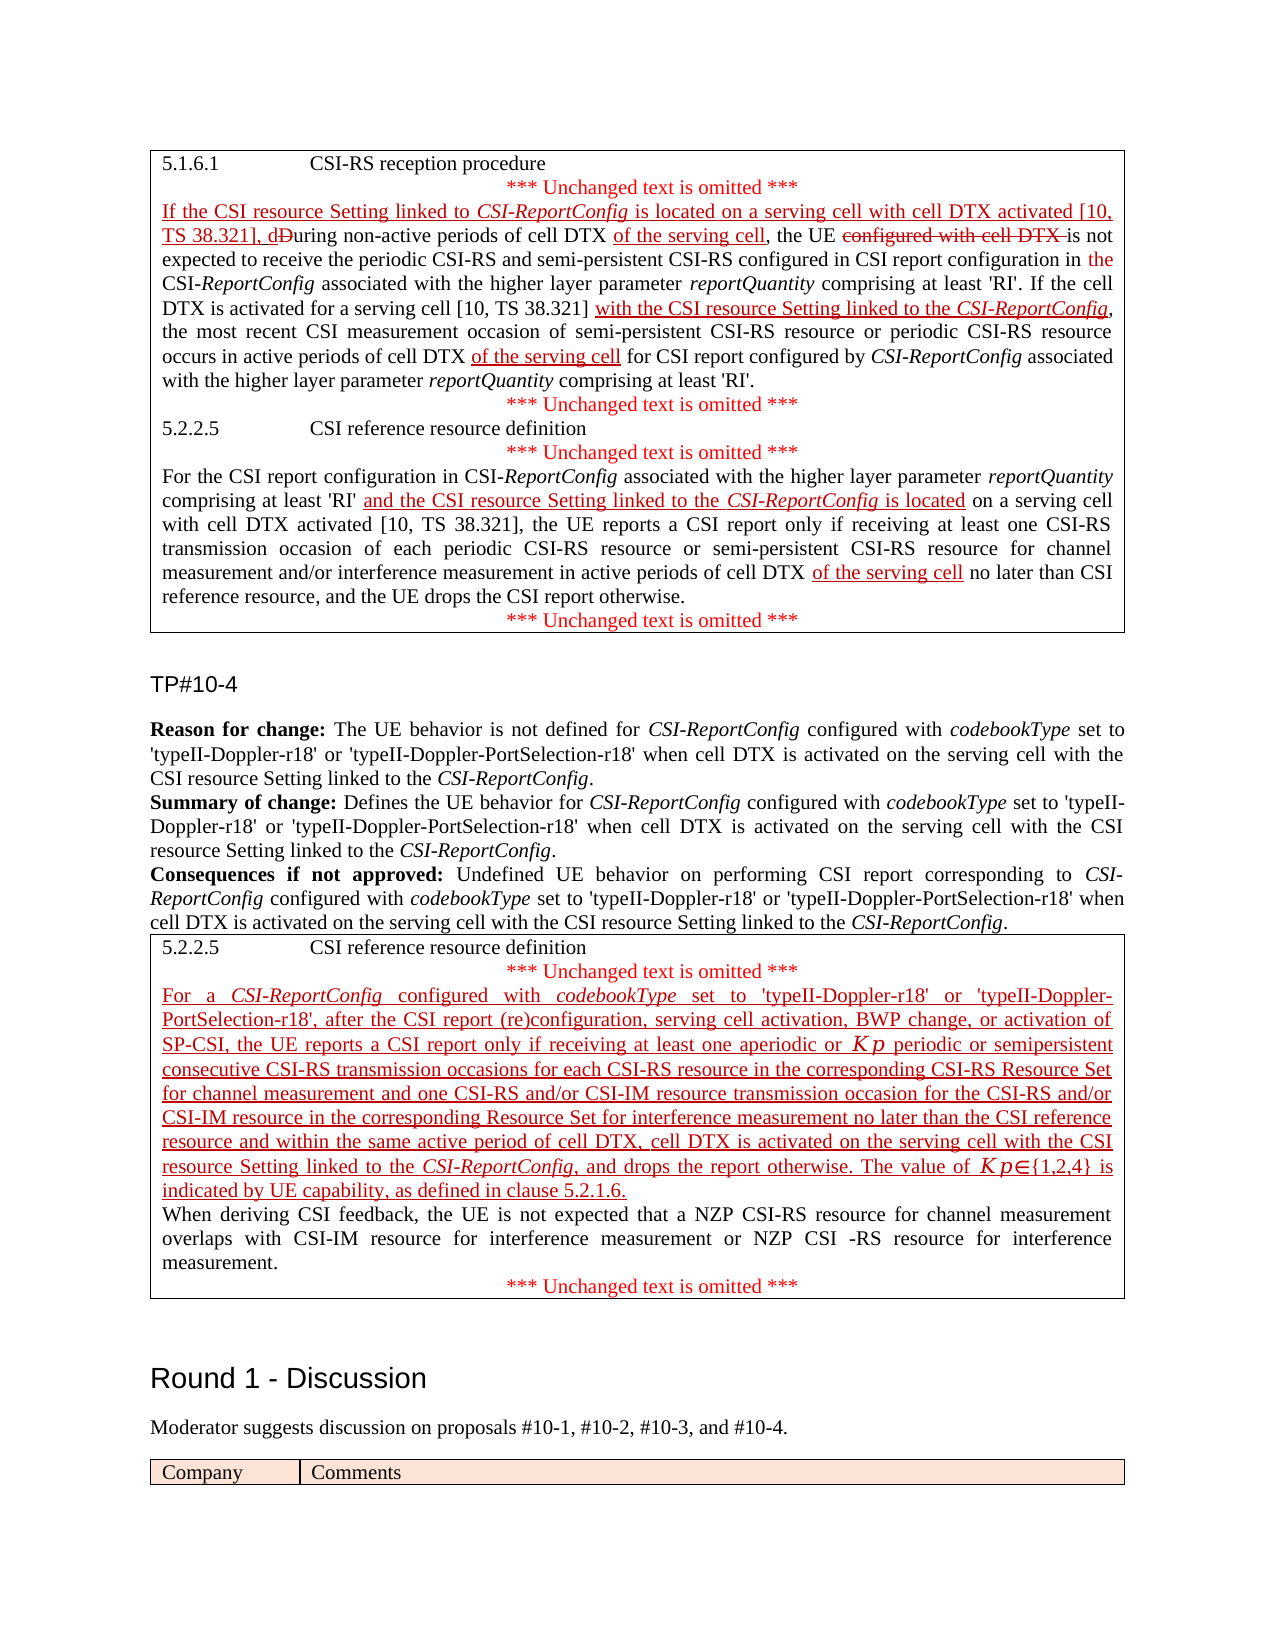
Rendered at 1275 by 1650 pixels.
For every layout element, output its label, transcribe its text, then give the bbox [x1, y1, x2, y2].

subtitle Round 1 - Discussion [150, 1361, 1125, 1394]
text Consequences if not approved: Undefined UE behavior on performing CSI report corresponding to CSI-ReportConfig configured with codebookType set to 'typeII-Doppler-r18' or 'typeII-Doppler-PortSelection-r18' when cell DTX is activated on the serving cell with the CSI resource Setting linked to the CSI-ReportConfig. [150, 862, 1125, 934]
subtitle TP#10-4 [150, 671, 1125, 697]
text Moderator suggests discussion on proposals #10-1, #10-2, #10-3, and #10-4. [150, 1415, 1125, 1439]
table_header 5.2.2.5 CSI reference resource definition *** Unchanged text is omitted *** For a CSI-ReportConfig configured with codebookType set to 'typeII-Doppler-r18' or 'typeII-Doppler-PortSelection-r18', after the CSI report (re)configuration, serving cell activation, BWP change, or activation of SP-CSI, the UE reports a CSI report only if receiving at least one aperiodic or 𝐾𝑝 periodic or semipersistent consecutive CSI-RS transmission occasions for each CSI-RS resource in the corresponding CSI-RS Resource Set for channel measurement and one CSI-RS and/or CSI-IM resource transmission occasion for the CSI-RS and/or CSI-IM resource in the corresponding Resource Set for interference measurement no later than the CSI reference resource and within the same active period of cell DTX, cell DTX is activated on the serving cell with the CSI resource Setting linked to the CSI-ReportConfig, and drops the report otherwise. The value of 𝐾𝑝∈{1,2,4} is indicated by UE capability, as defined in clause 5.2.1.6. When deriving CSI feedback, the UE is not expected that a NZP CSI-RS resource for channel measurement overlaps with CSI-IM resource for interference measurement or NZP CSI -RS resource for interference measurement. *** Unchanged text is omitted *** [151, 935, 1124, 1298]
table_header Comments [301, 1460, 1124, 1484]
text Summary of change: Defines the UE behavior for CSI-ReportConfig configured with codebookType set to 'typeII-Doppler-r18' or 'typeII-Doppler-PortSelection-r18' when cell DTX is activated on the serving cell with the CSI resource Setting linked to the CSI-ReportConfig. [150, 789, 1125, 862]
table_header 5.1.6.1 CSI-RS reception procedure *** Unchanged text is omitted *** If the CSI resource Setting linked to CSI-ReportConfig is located on a serving cell with cell DTX activated [10, TS 38.321], dDuring non-active periods of cell DTX of the serving cell, the UE configured with cell DTX is not expected to receive the periodic CSI-RS and semi-persistent CSI-RS configured in CSI report configuration in the CSI-ReportConfig associated with the higher layer parameter reportQuantity comprising at least 'RI'. If the cell DTX is activated for a serving cell [10, TS 38.321] with the CSI resource Setting linked to the CSI-ReportConfig, the most recent CSI measurement occasion of semi-persistent CSI-RS resource or periodic CSI-RS resource occurs in active periods of cell DTX of the serving cell for CSI report configured by CSI-ReportConfig associated with the higher layer parameter reportQuantity comprising at least 'RI'. *** Unchanged text is omitted *** 5.2.2.5 CSI reference resource definition *** Unchanged text is omitted *** For the CSI report configuration in CSI-ReportConfig associated with the higher layer parameter reportQuantity comprising at least 'RI' and the CSI resource Setting linked to the CSI-ReportConfig is located on a serving cell with cell DTX activated [10, TS 38.321], the UE reports a CSI report only if receiving at least one CSI-RS transmission occasion of each periodic CSI-RS resource or semi-persistent CSI-RS resource for channel measurement and/or interference measurement in active periods of cell DTX of the serving cell no later than CSI reference resource, and the UE drops the CSI report otherwise. *** Unchanged text is omitted *** [151, 151, 1124, 632]
table_header Company [151, 1460, 299, 1484]
text Reason for change: The UE behavior is not defined for CSI-ReportConfig configured with codebookType set to 'typeII-Doppler-r18' or 'typeII-Doppler-PortSelection-r18' when cell DTX is activated on the serving cell with the CSI resource Setting linked to the CSI-ReportConfig. [150, 717, 1125, 789]
